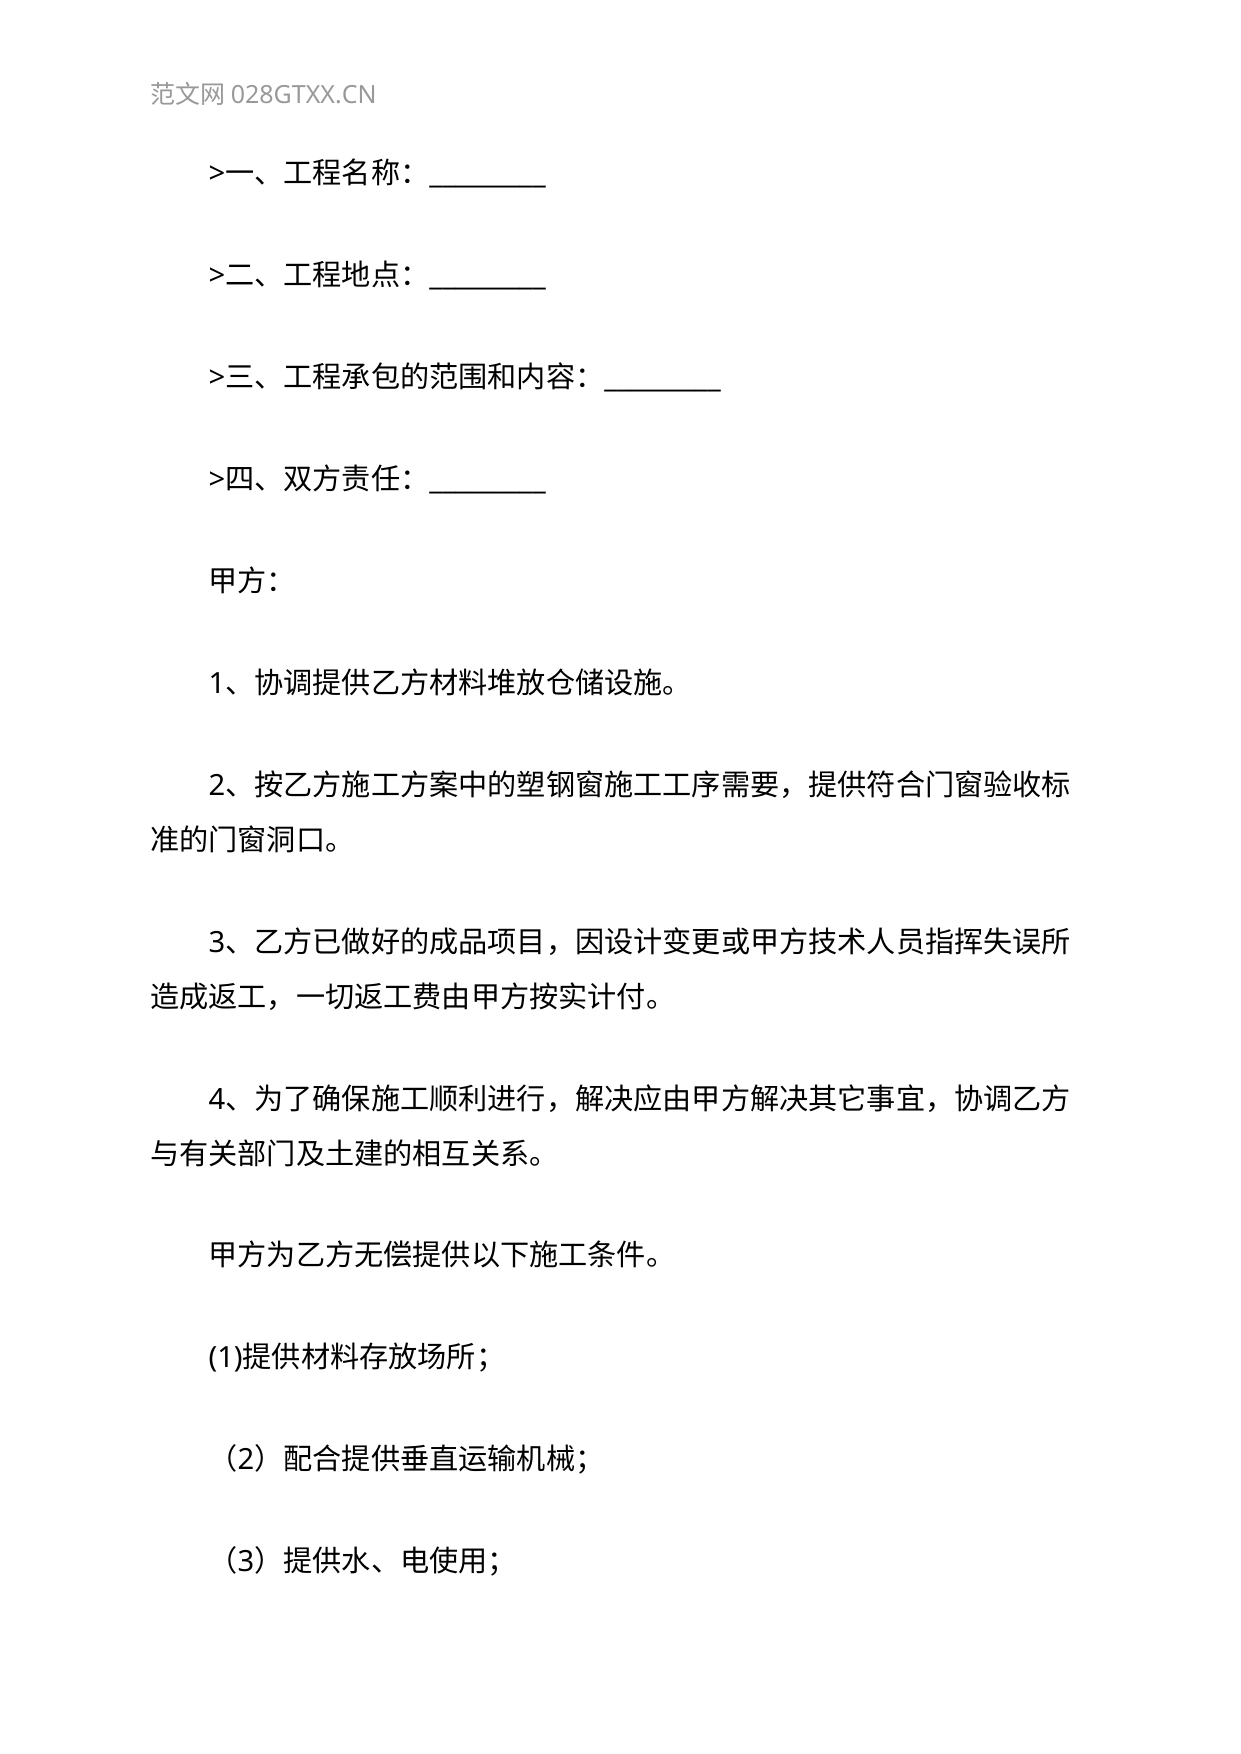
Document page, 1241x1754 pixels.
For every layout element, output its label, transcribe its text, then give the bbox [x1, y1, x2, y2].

text 1、协调提供乙方材料堆放仓储设施。 [150, 660, 1090, 702]
text >二、工程地点：_________ [150, 252, 1090, 294]
text >三、工程承包的范围和内容：_________ [150, 354, 1090, 396]
text 3、乙方已做好的成品项目，因设计变更或甲方技术人员指挥失误所造成返工，一切返工费由甲方按实计付。 [150, 918, 1090, 1016]
text >一、工程名称：_________ [150, 150, 1090, 192]
text （2）配合提供垂直运输机械； [150, 1436, 1090, 1478]
text 甲方： [150, 558, 1090, 600]
text >四、双方责任：_________ [150, 456, 1090, 498]
text （3）提供水、电使用； [150, 1538, 1090, 1580]
text (1)提供材料存放场所； [150, 1334, 1090, 1376]
text 甲方为乙方无偿提供以下施工条件。 [150, 1232, 1090, 1274]
text 4、为了确保施工顺利进行，解决应由甲方解决其它事宜，协调乙方与有关部门及土建的相互关系。 [150, 1075, 1090, 1172]
text 2、按乙方施工方案中的塑钢窗施工工序需要，提供符合门窗验收标准的门窗洞口。 [150, 762, 1090, 859]
